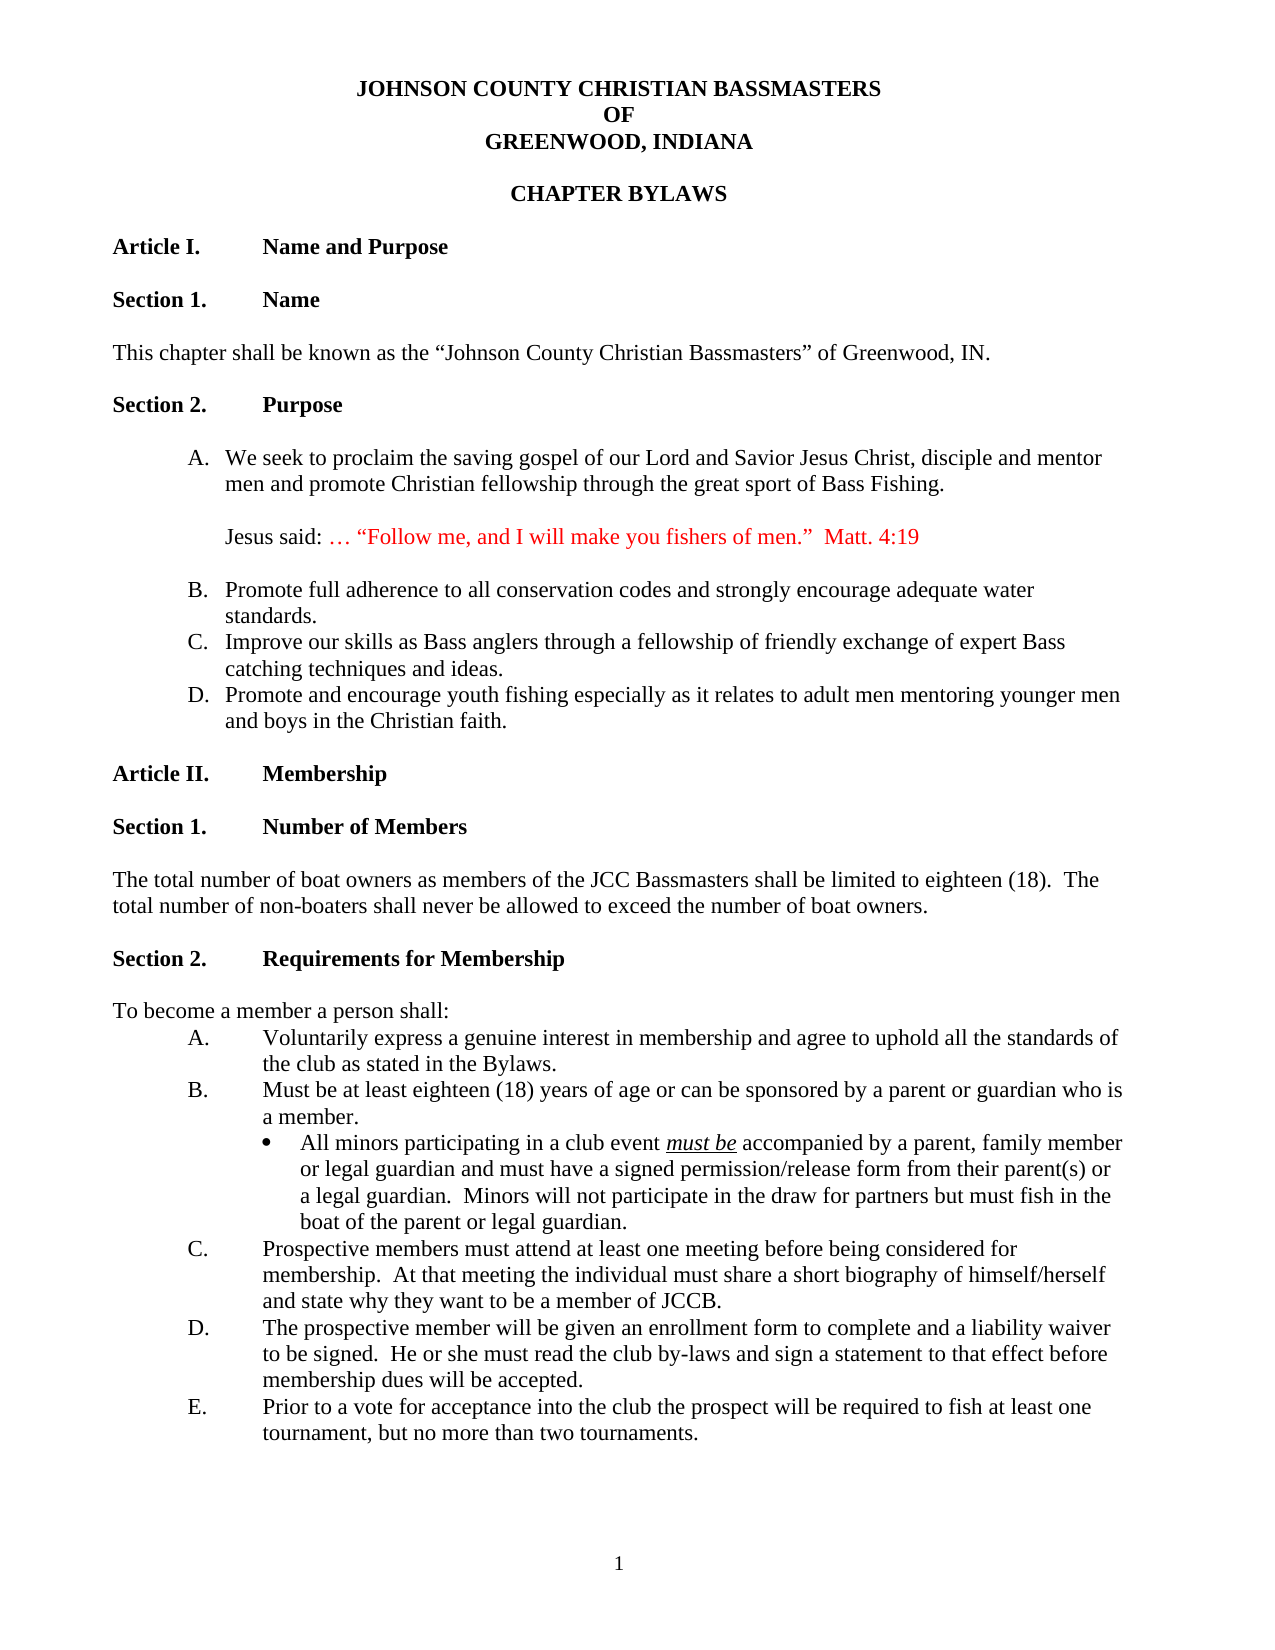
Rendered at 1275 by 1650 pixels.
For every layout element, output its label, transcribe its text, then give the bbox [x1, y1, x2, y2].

text Section 1. Number of Members [112, 813, 1125, 839]
text E. Prior to a vote for acceptance into the club the prospect will be required to fish at least one tournament, but no more than two tournaments. [187, 1393, 1125, 1445]
list All minors participating in a club event must be accompanied by a parent, family member or legal guardian and must have a signed permission/release form from their parent(s) or a legal guardian. Minors will not participate in the draw for partners but must fish in the boat of the parent or legal guardian. [262, 1129, 1125, 1234]
text Jesus said: … “Follow me, and I will make you fishers of men.” Matt. 4:19 [225, 523, 1125, 549]
subtitle This chapter shall be known as the “Johnson County Christian Bassmasters” of Greenwood, IN. [112, 338, 1125, 365]
list Voluntarily express a genuine interest in membership and agree to uphold all the standards of the club as stated in the Bylaws. [187, 1024, 1125, 1076]
list Improve our skills as Bass anglers through a fellowship of friendly exchange of expert Bass catching techniques and ideas. [187, 628, 1125, 681]
subtitle The total number of boat owners as members of the JCC Bassmasters shall be limited to eighteen (18). The total number of non-boaters shall never be allowed to exceed the number of boat owners. [112, 866, 1125, 918]
text To become a member a person shall: [112, 997, 1125, 1024]
list We seek to proclaim the saving gospel of our Lord and Savior Jesus Christ, disciple and mentor men and promote Christian fellowship through the great sport of Bass Fishing. [187, 444, 1125, 497]
subtitle Section 2. Requirements for Membership [112, 945, 1125, 971]
subtitle Section 2. Purpose [112, 391, 1125, 418]
list Promote full adherence to all conservation codes and strongly encourage adequate water standards. [187, 576, 1125, 628]
list Must be at least eighteen (18) years of age or can be sponsored by a parent or guardian who is a member. [187, 1076, 1125, 1129]
text D. The prospective member will be given an enrollment form to complete and a liability waiver to be signed. He or she must read the club by-laws and sign a statement to that effect before membership dues will be accepted. [187, 1314, 1125, 1393]
subtitle Name and Purpose [112, 233, 1125, 259]
list Promote and encourage youth fishing especially as it relates to adult men mentoring younger men and boys in the Christian faith. [187, 681, 1125, 734]
text C. Prospective members must attend at least one meeting before being considered for membership. At that meeting the individual must share a short biography of himself/herself and state why they want to be a member of JCCB. [187, 1234, 1125, 1314]
text Section 1. Name [112, 286, 1125, 312]
subtitle Article II. Membership [112, 760, 1125, 787]
